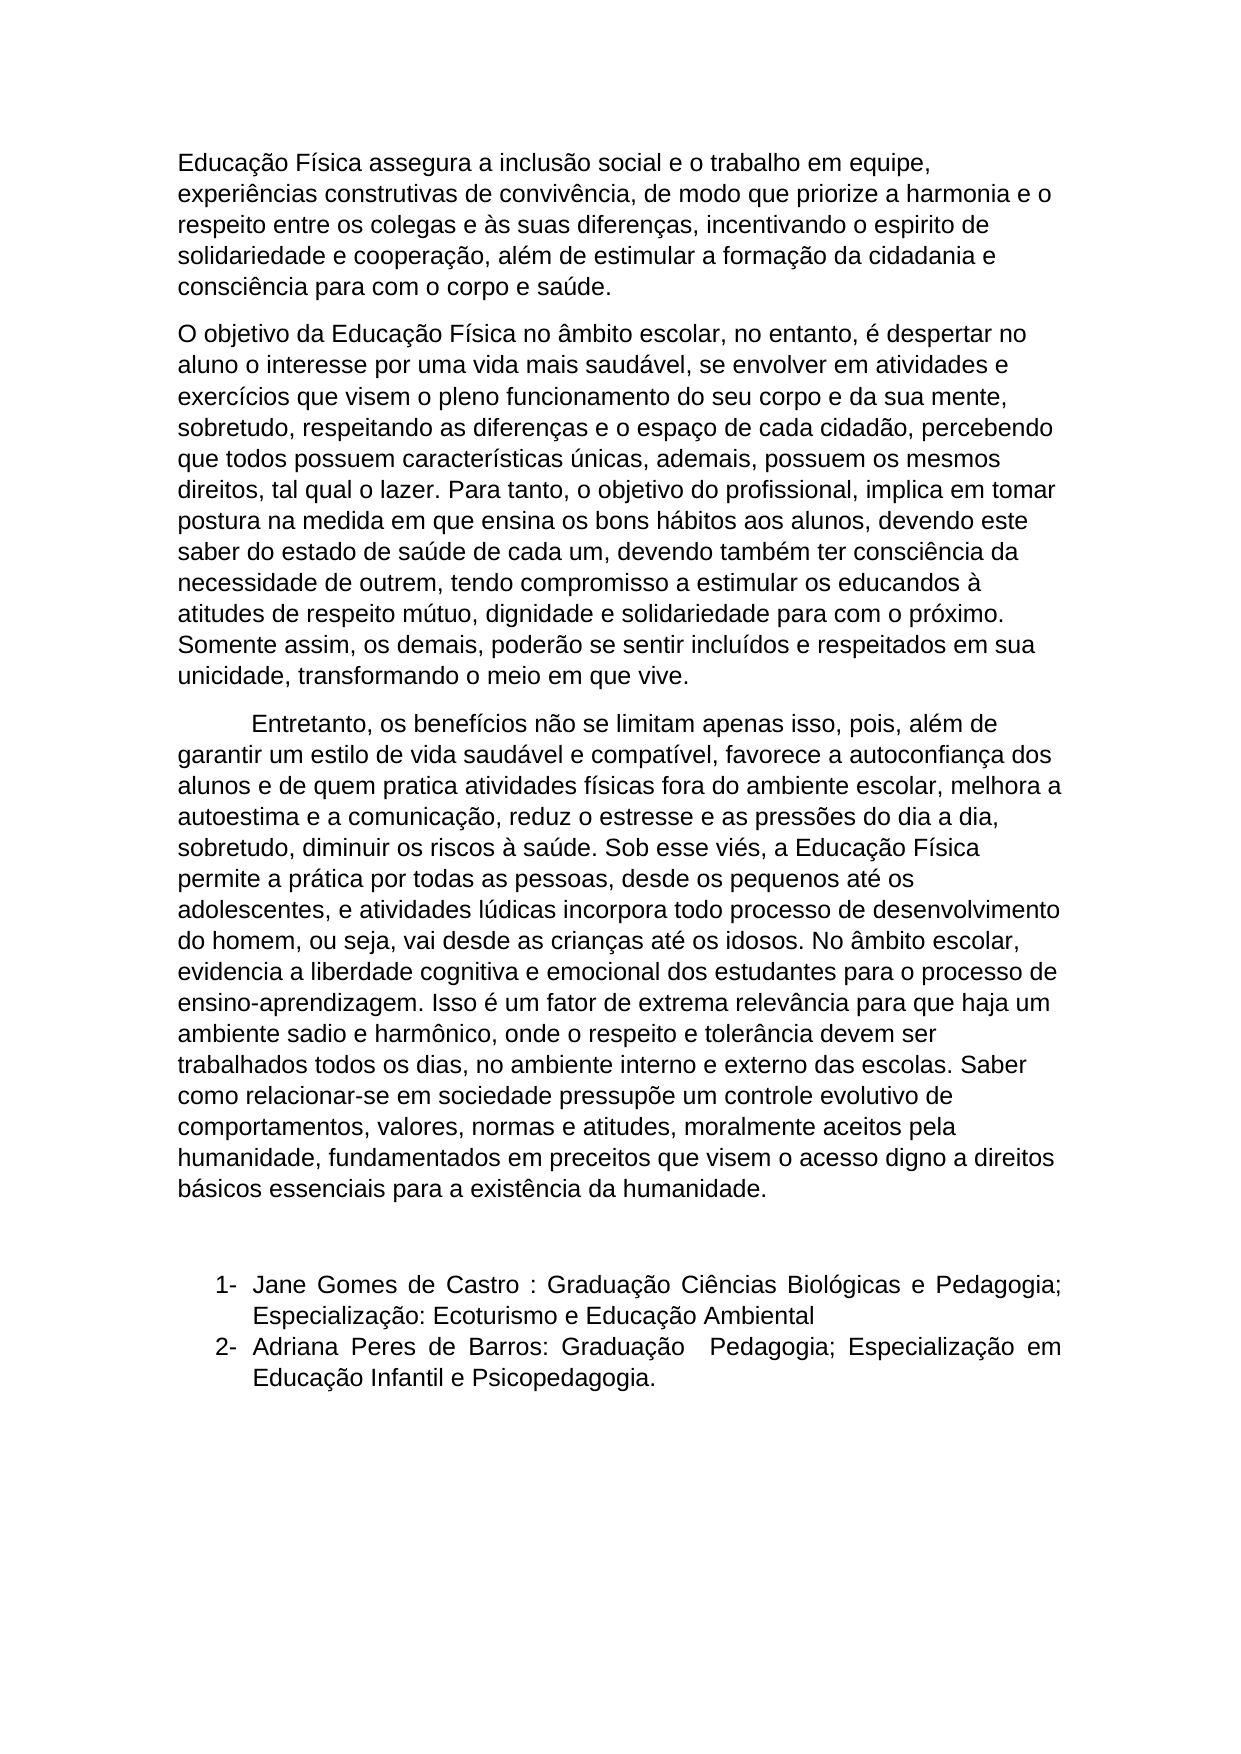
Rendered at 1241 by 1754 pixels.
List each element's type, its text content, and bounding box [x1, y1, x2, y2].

text O objetivo da Educação Física no âmbito escolar, no entanto, é despertar no aluno o interesse por uma vida mais saudável, se envolver em atividades e exercícios que visem o pleno funcionamento do seu corpo e da sua mente, sobretudo, respeitando as diferenças e o espaço de cada cidadão, percebendo que todos possuem características únicas, ademais, possuem os mesmos direitos, tal qual o lazer. Para tanto, o objetivo do profissional, implica em tomar postura na medida em que ensina os bons hábitos aos alunos, devendo este saber do estado de saúde de cada um, devendo também ter consciência da necessidade de outrem, tendo compromisso a estimular os educandos à atitudes de respeito mútuo, dignidade e solidariedade para com o próximo. Somente assim, os demais, poderão se sentir incluídos e respeitados em sua unicidade, transformando o meio em que vive. [177, 319, 1063, 690]
text Entretanto, os benefícios não se limitam apenas isso, pois, além de garantir um estilo de vida saudável e compatível, favorece a autoconfiança dos alunos e de quem pratica atividades físicas fora do ambiente escolar, melhora a autoestima e a comunicação, reduz o estresse e as pressões do dia a dia, sobretudo, diminuir os riscos à saúde. Sob esse viés, a Educação Física permite a prática por todas as pessoas, desde os pequenos até os adolescentes, e atividades lúdicas incorpora todo processo de desenvolvimento do homem, ou seja, vai desde as crianças até os idosos. No âmbito escolar, evidencia a liberdade cognitiva e emocional dos estudantes para o processo de ensino-aprendizagem. Isso é um fator de extrema relevância para que haja um ambiente sadio e harmônico, onde o respeito e tolerância devem ser trabalhados todos os dias, no ambiente interno e externo das escolas. Saber como relacionar-se em sociedade pressupõe um controle evolutivo de comportamentos, valores, normas e atitudes, moralmente aceitos pela humanidade, fundamentados em preceitos que visem o acesso digno a direitos básicos essenciais para a existência da humanidade. [177, 709, 1063, 1203]
list Jane Gomes de Castro : Graduação Ciências Biológicas e Pedagogia; Especialização: Ecoturismo e Educação Ambiental [215, 1270, 1063, 1329]
list Adriana Peres de Barros: Graduação Pedagogia; Especialização em Educação Infantil e Psicopedagogia. [215, 1332, 1063, 1392]
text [177, 148, 1063, 301]
